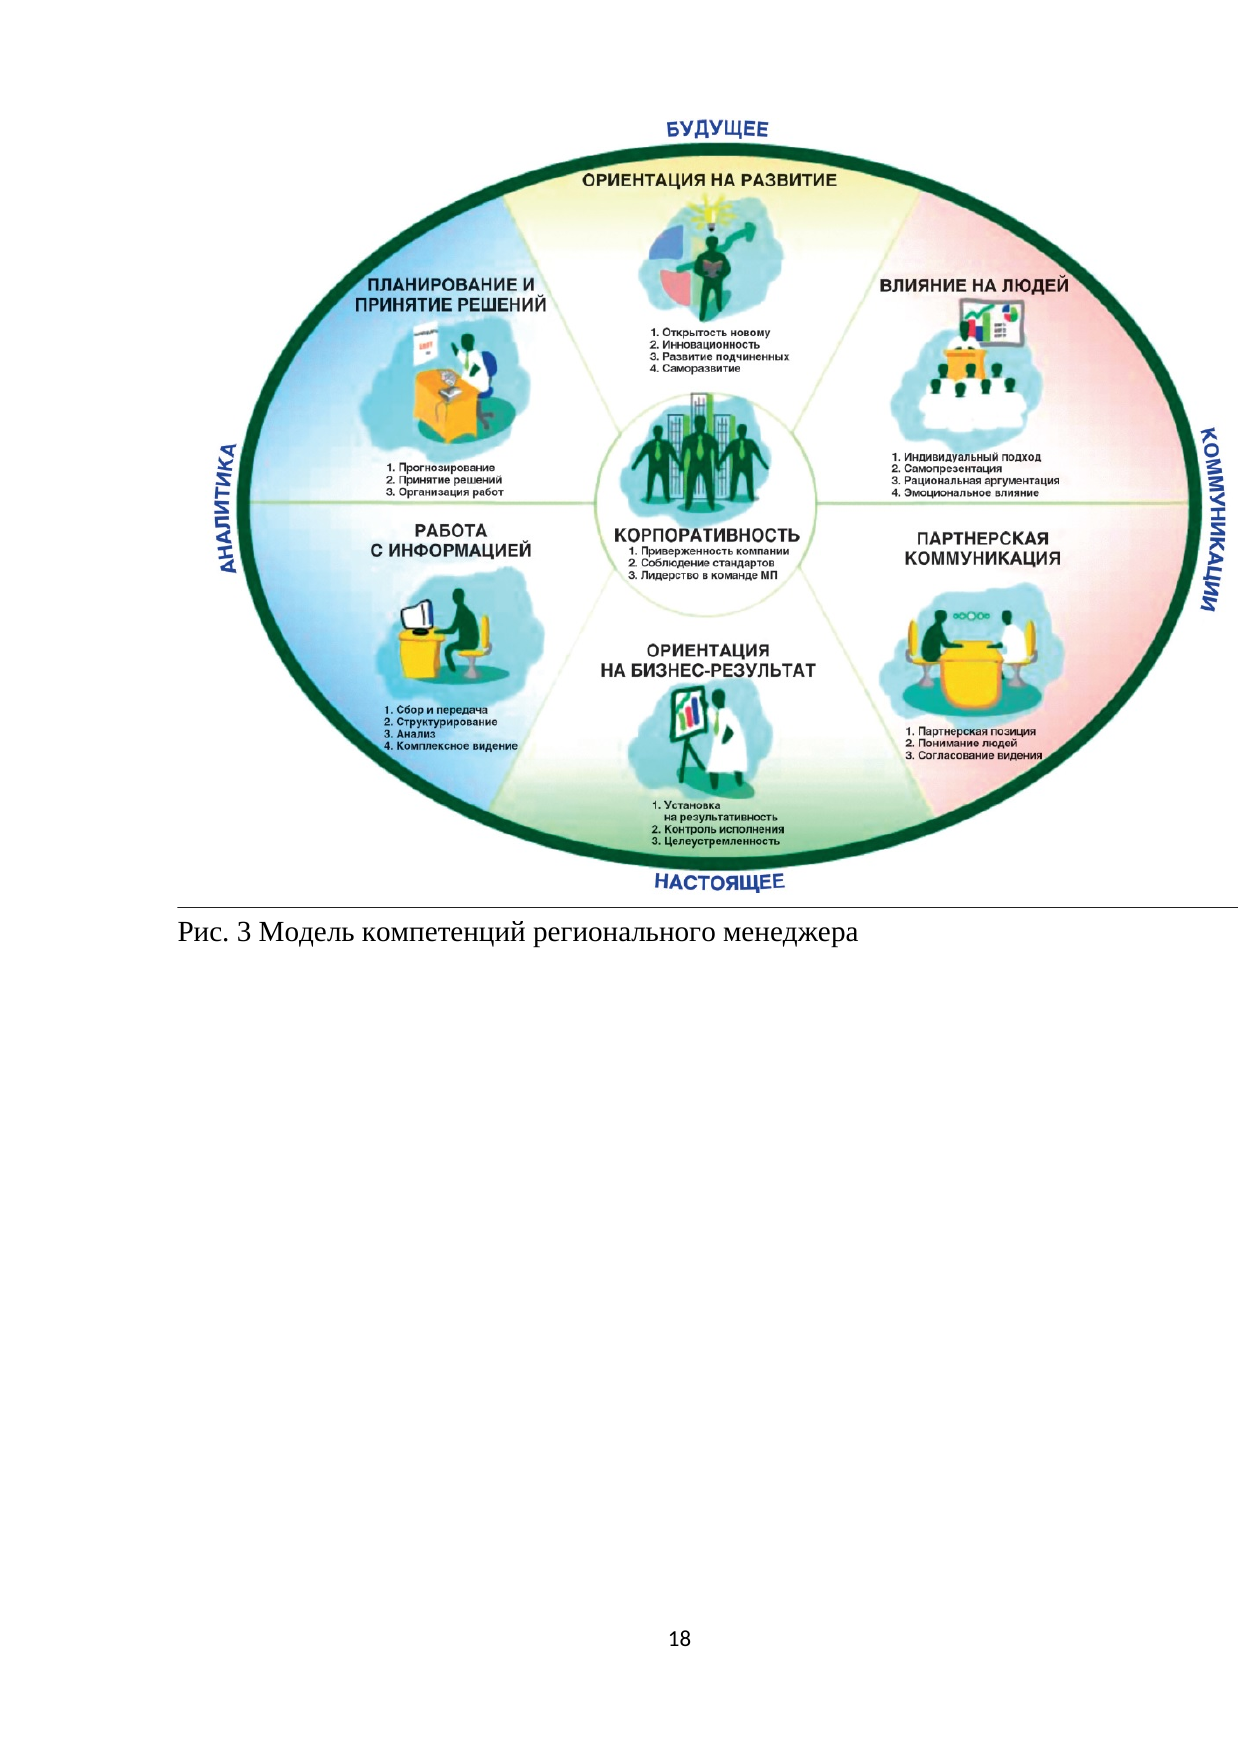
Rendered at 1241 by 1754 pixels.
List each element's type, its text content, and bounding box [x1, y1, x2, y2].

text Рис. 3 Модель компетенций регионального менеджера [177, 909, 1181, 947]
picture [177, 118, 1238, 909]
